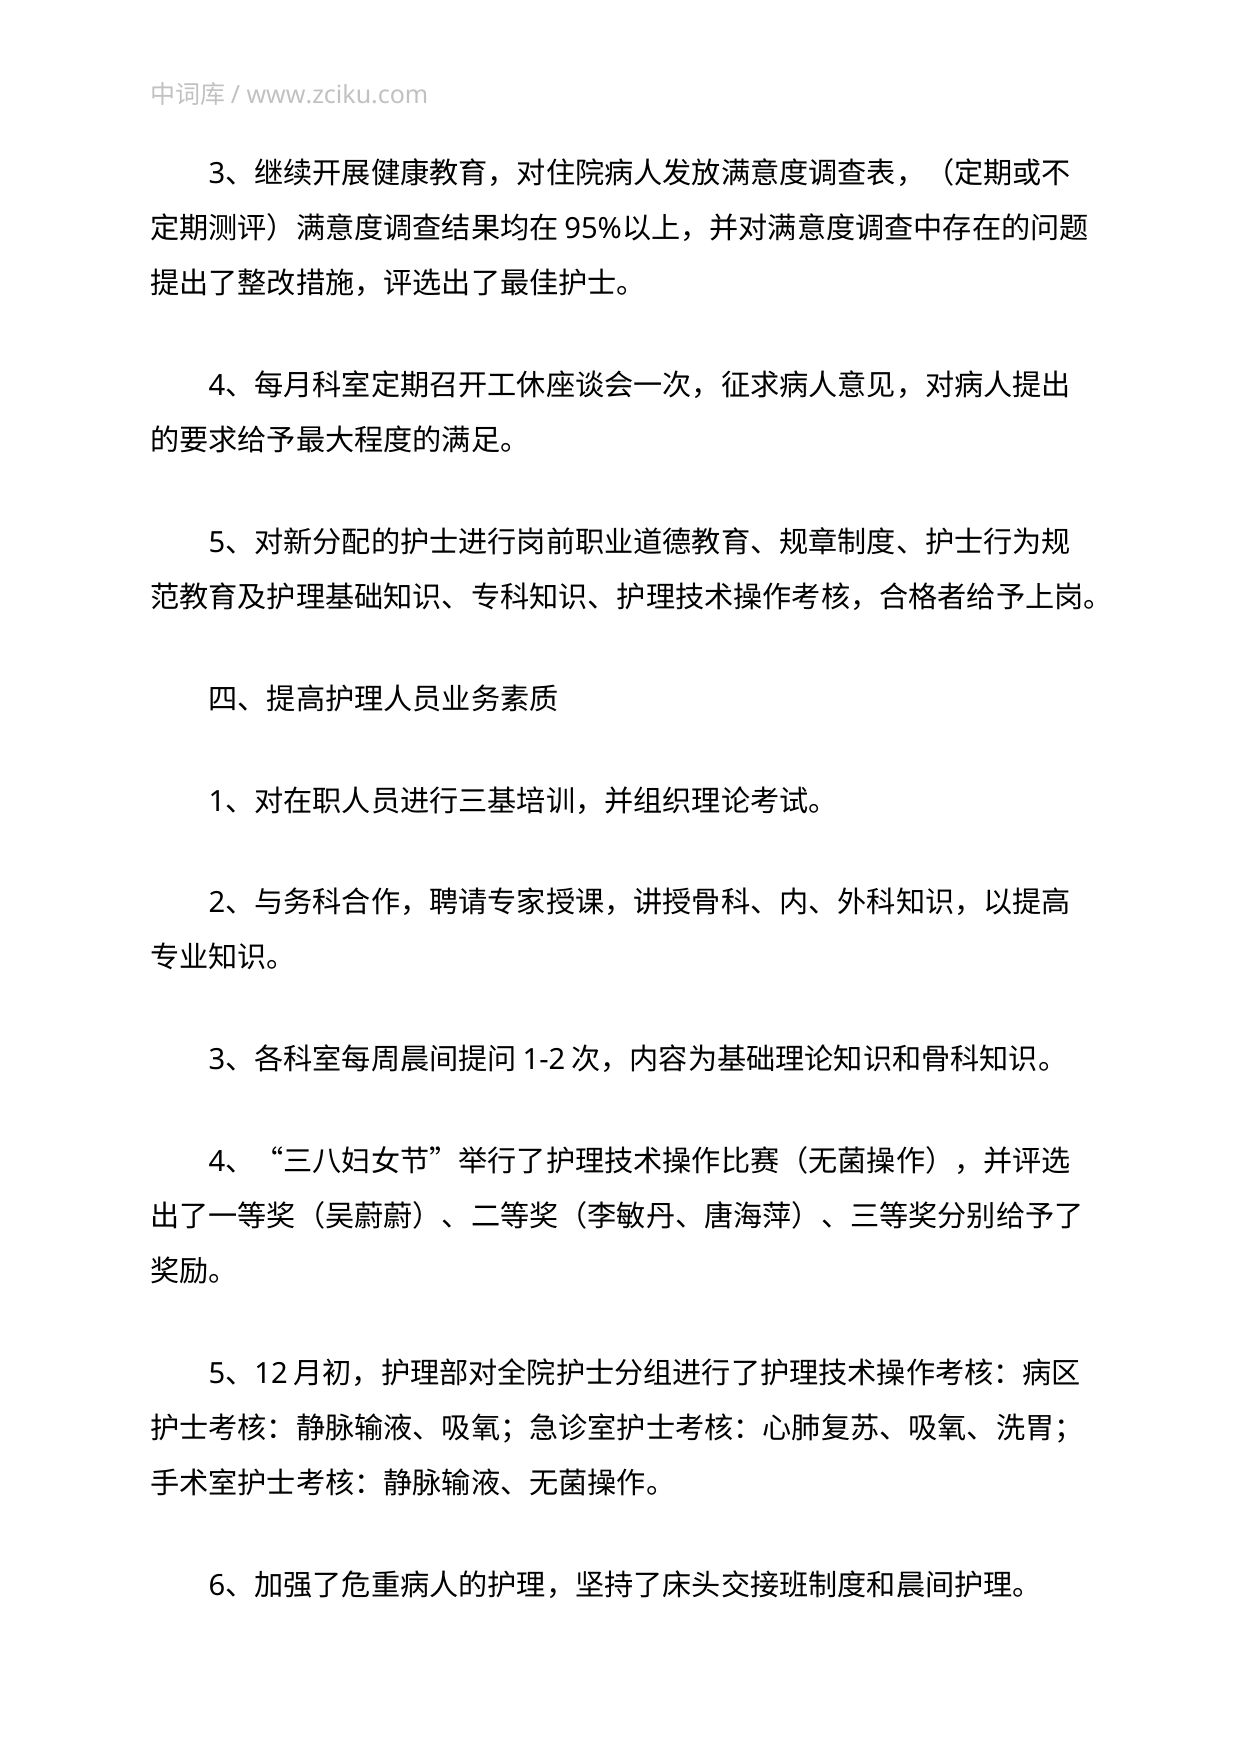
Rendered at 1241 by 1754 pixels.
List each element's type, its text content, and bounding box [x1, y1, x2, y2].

text 5、对新分配的护士进行岗前职业道德教育、规章制度、护士行为规范教育及护理基础知识、专科知识、护理技术操作考核，合格者给予上岗。 [150, 518, 1090, 616]
text 2、与务科合作，聘请专家授课，讲授骨科、内、外科知识，以提高专业知识。 [150, 879, 1090, 976]
text 3、继续开展健康教育，对住院病人发放满意度调查表，（定期或不定期测评）满意度调查结果均在95%以上，并对满意度调查中存在的问题提出了整改措施，评选出了最佳护士。 [150, 150, 1090, 302]
text 4、“三八妇女节”举行了护理技术操作比赛（无菌操作），并评选出了一等奖（吴蔚蔚）、二等奖（李敏丹、唐海萍）、三等奖分别给予了奖励。 [150, 1138, 1090, 1290]
text 5、12月初，护理部对全院护士分组进行了护理技术操作考核：病区护士考核：静脉输液、吸氧；急诊室护士考核：心肺复苏、吸氧、洗胃；手术室护士考核：静脉输液、无菌操作。 [150, 1349, 1090, 1502]
text 3、各科室每周晨间提问1-2次，内容为基础理论知识和骨科知识。 [150, 1036, 1090, 1078]
text 四、提高护理人员业务素质 [150, 675, 1090, 718]
text 4、每月科室定期召开工休座谈会一次，征求病人意见，对病人提出的要求给予最大程度的满足。 [150, 362, 1090, 459]
text 1、对在职人员进行三基培训，并组织理论考试。 [150, 777, 1090, 819]
text 6、加强了危重病人的护理，坚持了床头交接班制度和晨间护理。 [150, 1561, 1090, 1603]
